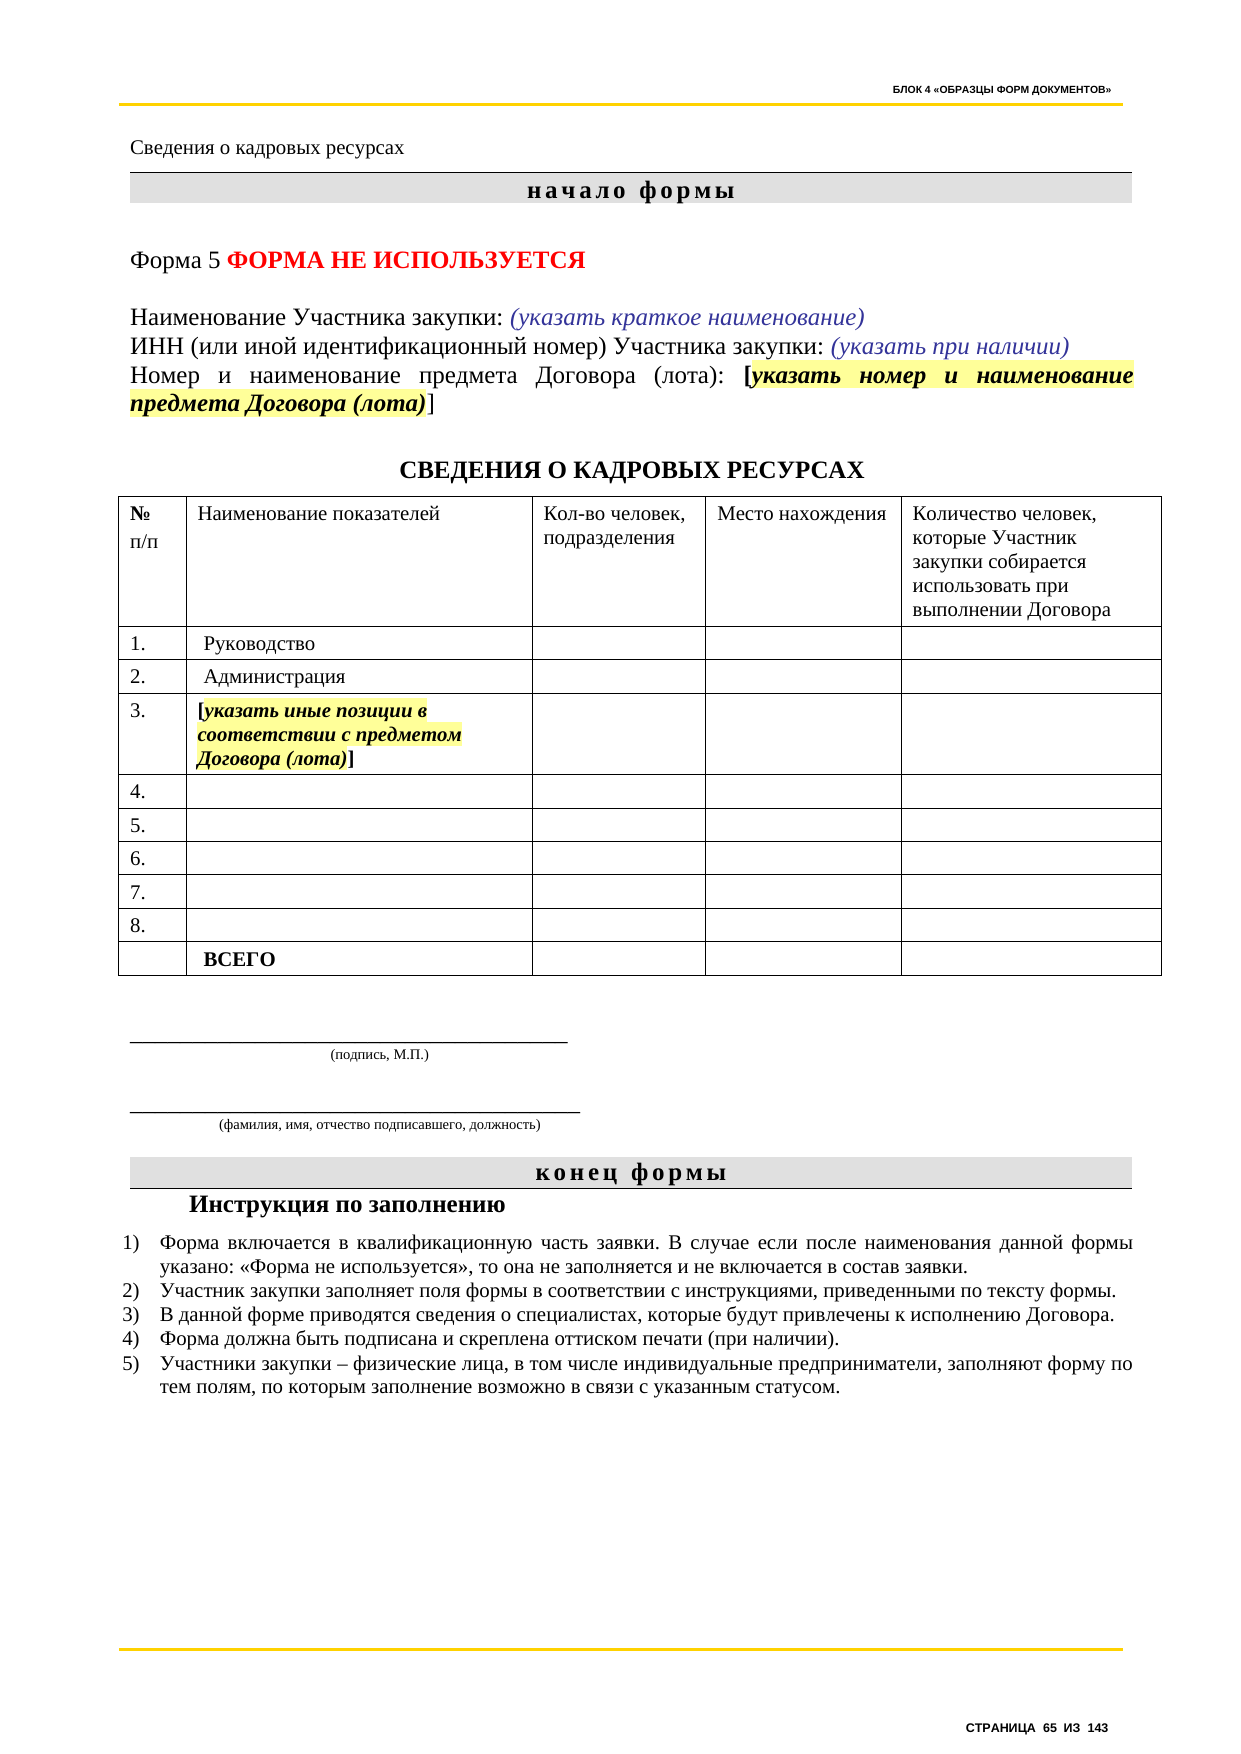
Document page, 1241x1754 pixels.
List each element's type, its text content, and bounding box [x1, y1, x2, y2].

table_cell [902, 694, 1161, 774]
table_cell [902, 909, 1161, 941]
table_cell [533, 694, 705, 774]
table_cell [533, 909, 705, 941]
table_cell [706, 842, 901, 874]
table_cell [533, 942, 705, 975]
table_cell [533, 875, 705, 908]
table_header Наименование показателей [187, 497, 532, 626]
table_cell [706, 875, 901, 908]
table_cell ВСЕГО [187, 942, 532, 975]
table_cell [119, 775, 186, 807]
table_cell [902, 627, 1161, 659]
table_cell [902, 660, 1161, 692]
table_cell [706, 809, 901, 841]
table_cell [187, 909, 532, 941]
table_cell [706, 909, 901, 941]
table_cell [902, 842, 1161, 874]
text ____________________________________ [130, 1087, 629, 1116]
table_cell [119, 809, 186, 841]
text конец формы [130, 1157, 1132, 1188]
text (подпись, М.П.) [130, 1046, 629, 1074]
list Участник закупки заполняет поля формы в соответствии с инструкциями, приведенными по тексту формы. [122, 1278, 1134, 1302]
text ___________________________________ [130, 1017, 629, 1046]
table_cell [187, 875, 532, 908]
table_cell [706, 627, 901, 659]
table_header Кол-во человек, подразделения [533, 497, 705, 626]
table_cell [119, 842, 186, 874]
text Сведения о кадровых ресурсах [130, 455, 1134, 483]
table_cell [119, 627, 186, 659]
table_cell [533, 842, 705, 874]
table_cell [902, 809, 1161, 841]
table_cell [902, 942, 1161, 975]
table_cell [119, 694, 186, 774]
table_cell [119, 909, 186, 941]
table_cell Администрация [187, 660, 532, 692]
text Форма 5 ФОРМА НЕ ИСПОЛЬЗУЕТСЯ [130, 245, 1134, 273]
table_cell [706, 660, 901, 692]
text Инструкция по заполнению [130, 1189, 1134, 1218]
table_cell [187, 809, 532, 841]
list В данной форме приводятся сведения о специалистах, которые будут привлечены к исполнению Договора. [122, 1302, 1134, 1326]
table_cell [119, 660, 186, 692]
table_cell [706, 775, 901, 807]
table_cell [706, 942, 901, 975]
text ИНН (или иной идентификационный номер) Участника закупки: (указать при наличии) [130, 331, 1134, 360]
table_cell [указать иные позиции в соответствии с предметом Договора (лота)] [187, 694, 532, 774]
table_cell [902, 875, 1161, 908]
table_cell [533, 809, 705, 841]
table_header № п/п [119, 497, 186, 626]
table_cell [533, 775, 705, 807]
table_cell [533, 627, 705, 659]
table_cell [187, 775, 532, 807]
table_cell Руководство [187, 627, 532, 659]
text Сведения о кадровых ресурсах [130, 135, 1134, 159]
text начало формы [130, 173, 1132, 203]
table_header Количество человек, которые Участник закупки собирается использовать при выполнении Договора [902, 497, 1161, 626]
list Участники закупки – физические лица, в том числе индивидуальные предприниматели, заполняют форму по тем полям, по которым заполнение возможно в связи с указанным статусом. [122, 1350, 1134, 1398]
table_cell [706, 694, 901, 774]
table_cell [119, 942, 186, 975]
text (фамилия, имя, отчество подписавшего, должность) [130, 1116, 629, 1144]
text Наименование Участника закупки: (указать краткое наименование) [130, 302, 1134, 331]
list Форма включается в квалификационную часть заявки. В случае если после наименования данной формы указано: «Форма не используется», то она не заполняется и не включается в состав заявки. [122, 1230, 1134, 1278]
table_cell [187, 842, 532, 874]
table_header Место нахождения [706, 497, 901, 626]
table_cell [902, 775, 1161, 807]
text Номер и наименование предмета Договора (лота): [указать номер и наименование предмета Договора (лота)] [130, 360, 1134, 417]
table_cell [533, 660, 705, 692]
list Форма должна быть подписана и скреплена оттиском печати (при наличии). [122, 1326, 1134, 1350]
table_cell [119, 875, 186, 908]
